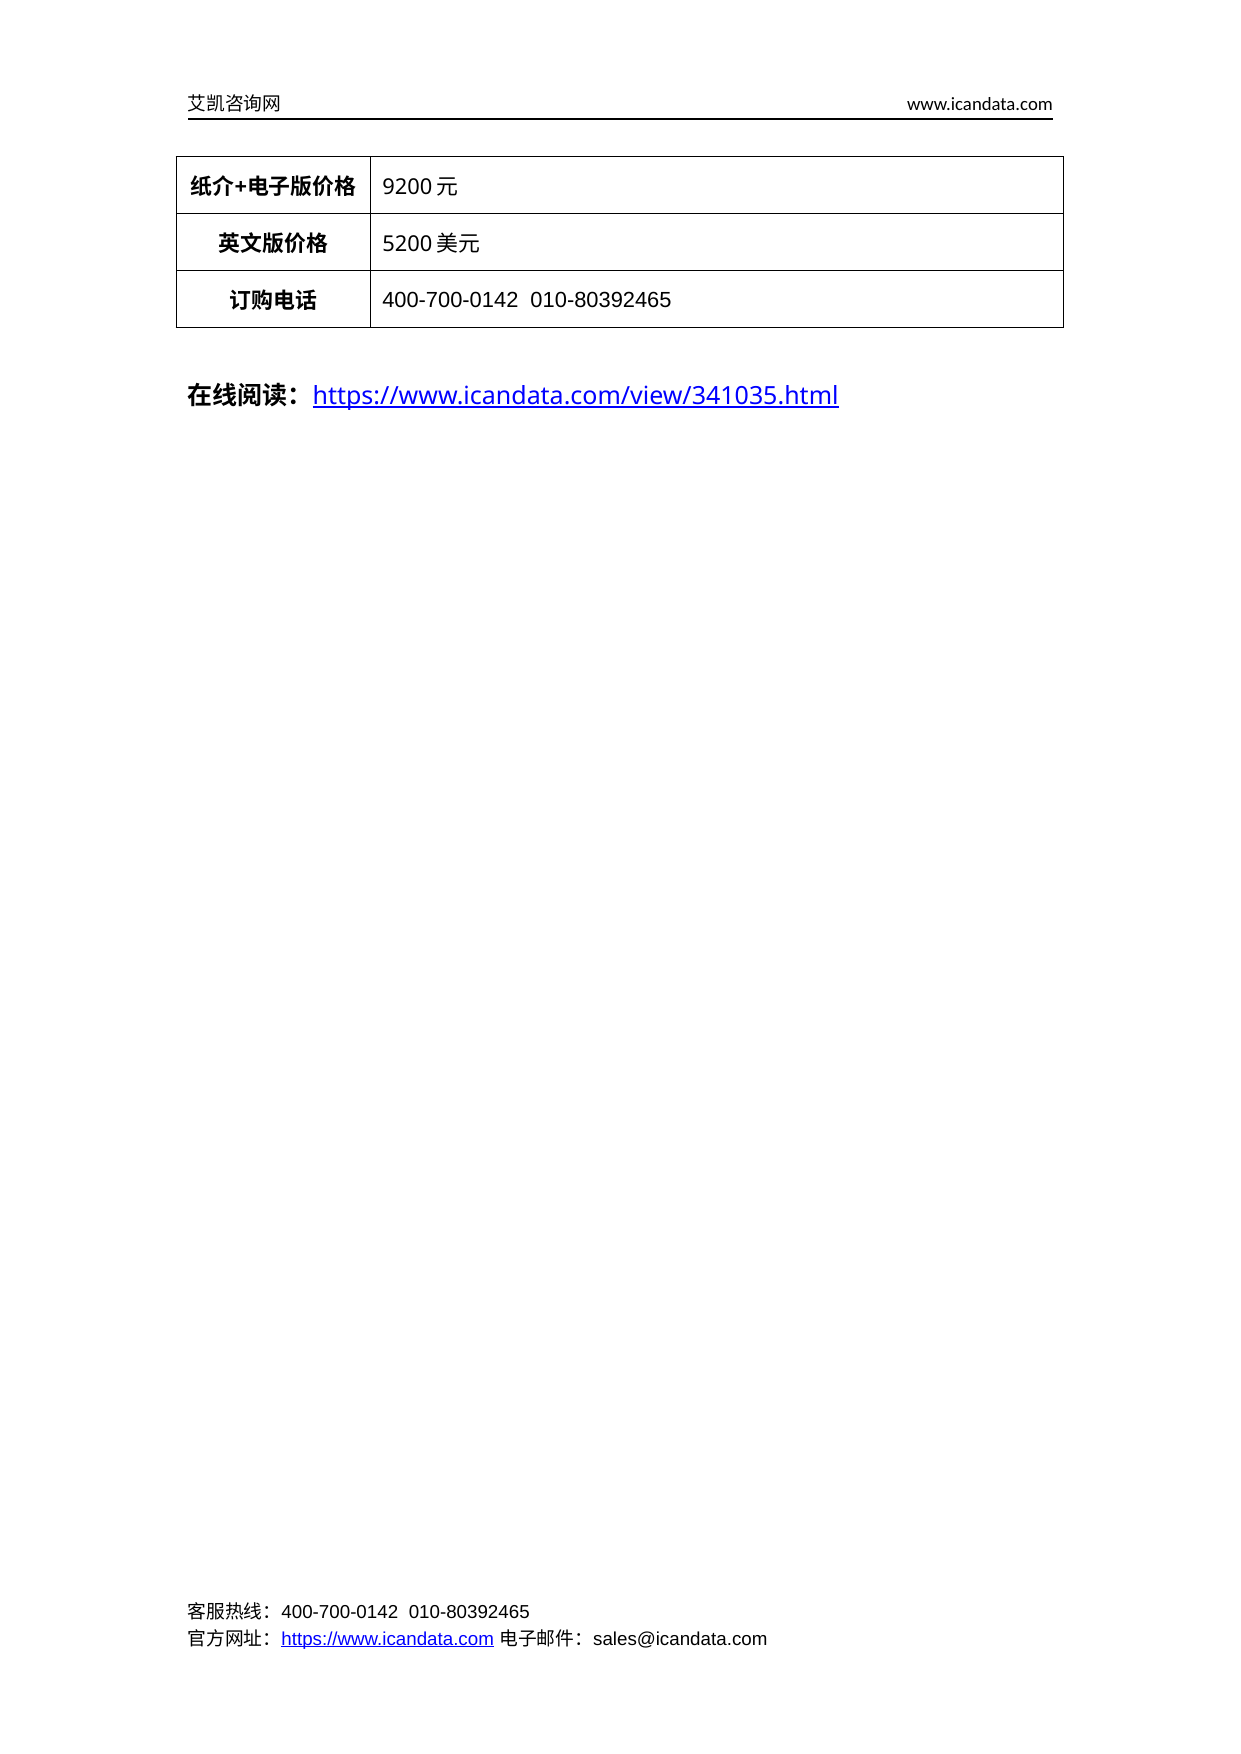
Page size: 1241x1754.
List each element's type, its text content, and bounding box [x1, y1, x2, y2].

table_cell 订购电话 [177, 271, 370, 327]
table_cell 5200美元 [371, 214, 1063, 270]
table_cell 英文版价格 [177, 214, 370, 270]
table_cell 9200元 [371, 157, 1063, 213]
text 在线阅读：https://www.icandata.com/view/341035.html [187, 361, 1053, 426]
table_cell 纸介+电子版价格 [177, 157, 370, 213]
table_cell 400-700-0142 010-80392465 [371, 271, 1063, 327]
